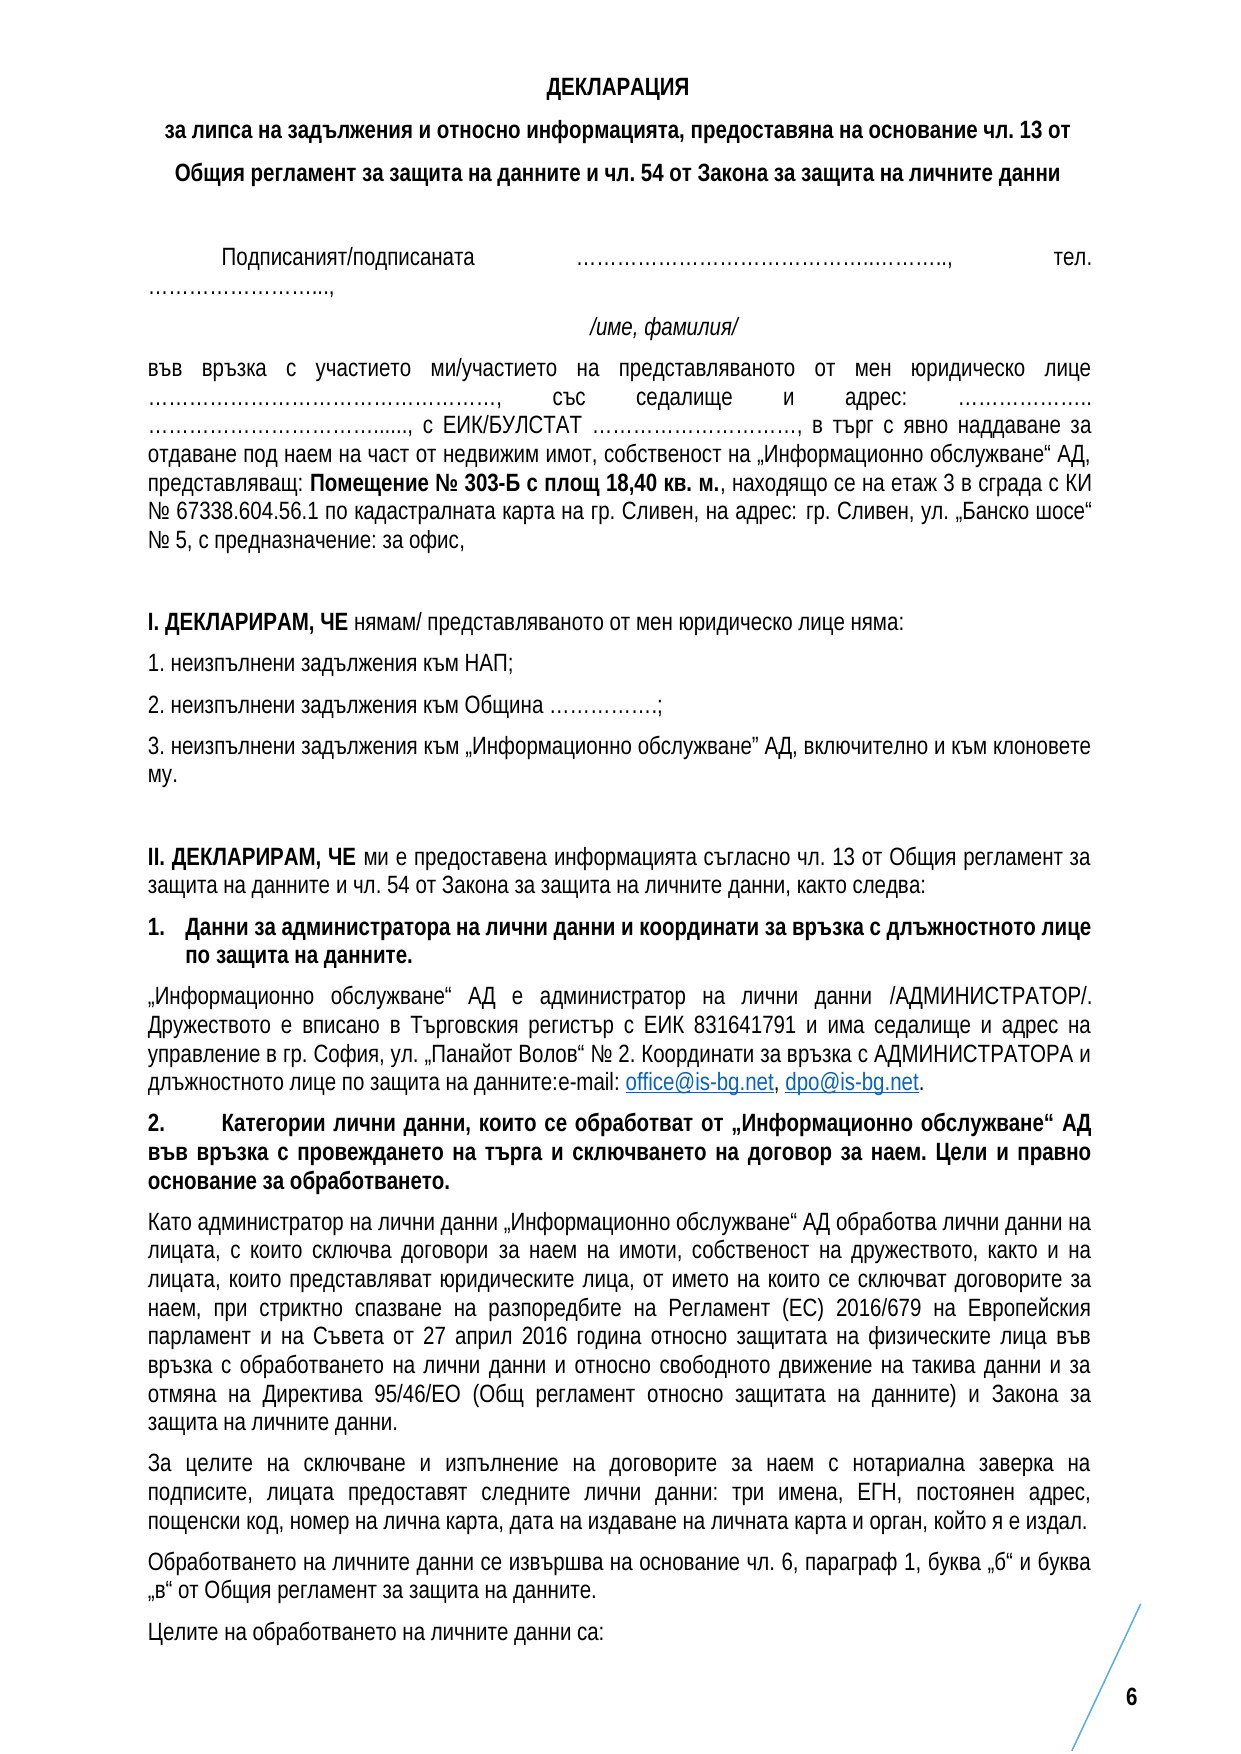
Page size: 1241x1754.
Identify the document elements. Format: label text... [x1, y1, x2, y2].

list Категории лични данни, които се обработват от „Информационно обслужване“ АД във връзка с провеждането на търга и сключването на договор за наем. Цели и правно основание за обработването. [148, 1108, 1092, 1194]
text 2. неизпълнени задължения към Община …………….; [148, 689, 1092, 718]
text ДЕКЛАРАЦИЯ [148, 72, 1088, 101]
text /име, фамилия/ [148, 312, 1092, 341]
text Подписаният/подписаната ……………………………………..……….., тел. ……………………..., [148, 242, 1092, 299]
text II. ДЕКЛАРИРАМ, ЧЕ ми е предоставена информацията съгласно чл. 13 от Общия регламент за защита на данните и чл. 54 от Закона за защита на личните данни, както следва: [148, 842, 1092, 899]
text Като администратор на лични данни „Информационно обслужване“ АД обработва лични данни на лицата, с които сключва договори за наем на имоти, собственост на дружеството, както и на лицата, които представляват юридическите лица, от името на които се сключват договорите за наем, при стриктно спазване на разпоредбите на Регламент (ЕС) 2016/679 на Европейския парламент и на Съвета от 27 април 2016 година относно защитата на физическите лица във връзка с обработването на лични данни и относно свободното движение на такива данни и за отмяна на Директива 95/46/ЕО (Общ регламент относно защитата на данните) и Закона за защита на личните данни. [148, 1207, 1092, 1436]
text 3. неизпълнени задължения към „Информационно обслужване” АД, включително и към клоновете му. [148, 731, 1092, 788]
text 1. неизпълнени задължения към НАП; [148, 648, 1092, 677]
text за липса на задължения и относно информацията, предоставяна на основание чл. 13 от Общия регламент за защита на данните и чл. 54 от Закона за защита на личните данни [148, 115, 1088, 187]
text I. ДЕКЛАРИРАМ, ЧЕ нямам/ представляваното от мен юридическо лице няма: [148, 607, 1092, 636]
text Обработването на личните данни се извършва на основание чл. 6, параграф 1, буква „б“ и буква „в“ от Общия регламент за защита на данните. [148, 1547, 1092, 1604]
text във връзка с участието ми/участието на представляваното от мен юридическо лице ……………………………………………, със седалище и адрес: ………………..……………………………......, с ЕИК/БУЛСТАТ …………………………, в търг с явно наддаване за отдаване под наем на част от недвижим имот, собственост на „Информационно обслужване“ АД, представляващ: Помещение № 303-Б с площ 18,40 кв. м., находящо се на етаж 3 в сграда с КИ № 67338.604.56.1 по кадастралната карта на гр. Сливен, на адрес: гр. Сливен, ул. „Банско шосе“ № 5, с предназначение: за офис, [148, 353, 1092, 554]
text Целите на обработването на личните данни са: [148, 1617, 1092, 1645]
list Данни за администратора на лични данни и координати за връзка с длъжностното лице по защита на данните. [148, 911, 1092, 969]
text За целите на сключване и изпълнение на договорите за наем с нотариална заверка на подписите, лицата предоставят следните лични данни: три имена, ЕГН, постоянен адрес, пощенски код, номер на лична карта, дата на издаване на личната карта и орган, който я е издал. [148, 1448, 1092, 1534]
text „Информационно обслужване“ АД е администратор на лични данни /АДМИНИСТРАТОР/. Дружеството е вписано в Търговския регистър с ЕИК 831641791 и има седалище и адрес на управление в гр. София, ул. „Панайот Волов“ № 2. Координати за връзка с АДМИНИСТРАТОРА и длъжностното лице по защита на данните:e-mail: office@is-bg.net, dpo@is-bg.net. [148, 981, 1092, 1096]
